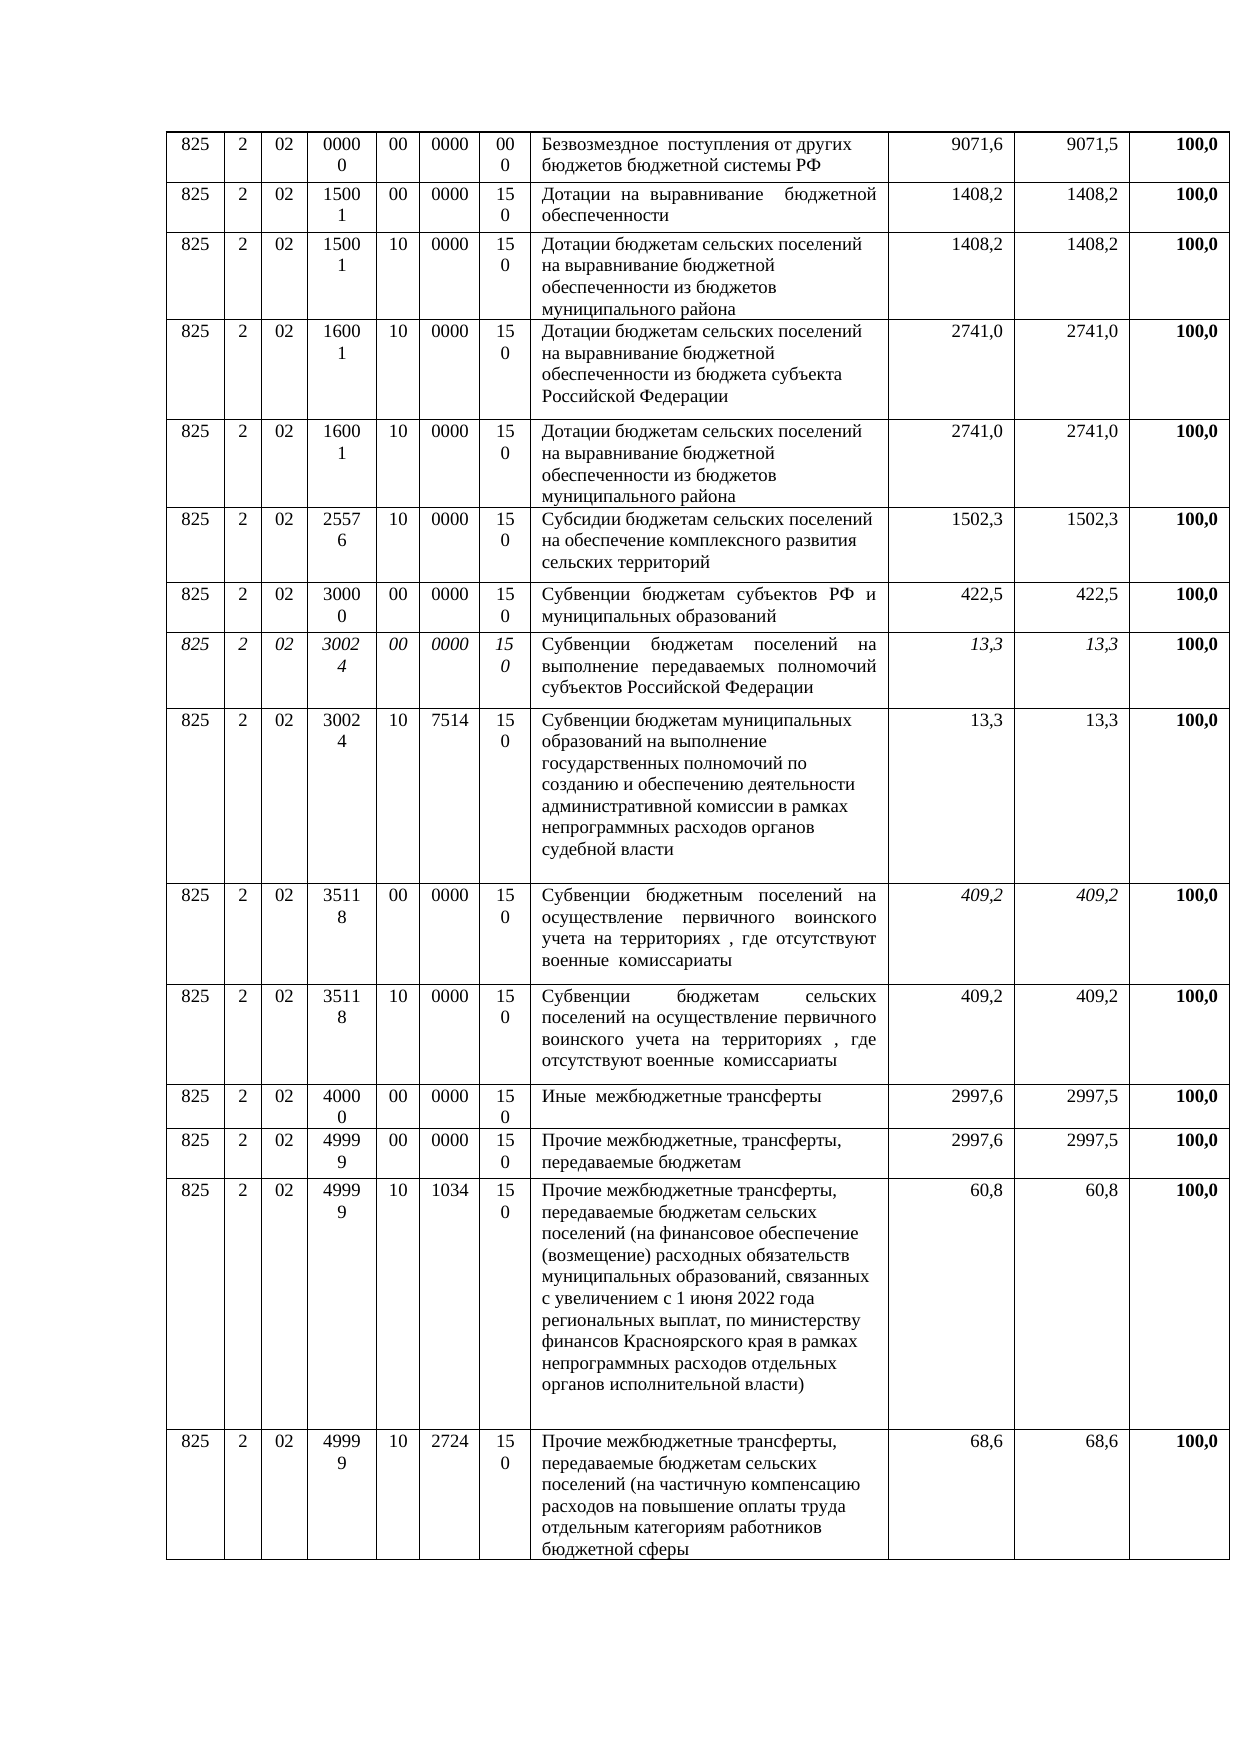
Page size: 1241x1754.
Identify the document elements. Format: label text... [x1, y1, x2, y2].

table_cell 02 [262, 1129, 307, 1178]
table_cell 0000 [420, 233, 479, 319]
table_cell 30024 [308, 633, 376, 707]
table_cell 2 [225, 1129, 261, 1178]
table_cell 422,5 [889, 583, 1014, 632]
table_cell 9071,5 [1015, 133, 1129, 182]
table_cell 2 [225, 420, 261, 507]
table_cell 60,8 [1015, 1179, 1129, 1429]
table_cell 0000 [420, 133, 479, 182]
table_cell 10 [377, 420, 419, 507]
table_cell 02 [262, 133, 307, 182]
table_cell 150 [480, 1085, 530, 1128]
table_cell 825 [167, 633, 224, 707]
table_cell Прочие межбюджетные, трансферты, передаваемые бюджетам [531, 1129, 888, 1178]
table_cell 02 [262, 320, 307, 419]
table_cell 30000 [308, 583, 376, 632]
table_cell 2 [225, 884, 261, 983]
table_cell Прочие межбюджетные трансферты, передаваемые бюджетам сельских поселений (на финансовое обеспечение (возмещение) расходных обязательств муниципальных образований, связанных с увеличением с 1 июня 2022 года региональных выплат, по министерству финансов Красноярского края в рамках непрограммных расходов отдельных органов исполнительной власти) [531, 1179, 888, 1429]
table_cell 16001 [308, 420, 376, 507]
table_cell 100,0 [1130, 884, 1229, 983]
table_cell 825 [167, 508, 224, 582]
table_cell 2741,0 [1015, 320, 1129, 419]
table_cell 150 [480, 884, 530, 983]
table_cell 2997,6 [889, 1129, 1014, 1178]
table_cell 825 [167, 420, 224, 507]
table_cell 02 [262, 985, 307, 1084]
table_cell 100,0 [1130, 1179, 1229, 1429]
table_cell 2741,0 [1015, 420, 1129, 507]
table_cell 825 [167, 1129, 224, 1178]
table_cell 2997,5 [1015, 1085, 1129, 1128]
table_cell 0000 [420, 985, 479, 1084]
table_cell 2 [225, 183, 261, 232]
table_cell 100,0 [1130, 985, 1229, 1084]
table_cell Дотации бюджетам сельских поселений на выравнивание бюджетной обеспеченности из бюджетов муниципального района [531, 233, 888, 319]
table_cell 150 [480, 1179, 530, 1429]
table_cell 100,0 [1130, 583, 1229, 632]
table_cell 100,0 [1130, 709, 1229, 883]
table_cell 40000 [308, 1085, 376, 1128]
table_cell 2741,0 [889, 420, 1014, 507]
table_cell Субвенции бюджетам муниципальных образований на выполнение государственных полномочий по созданию и обеспечению деятельности административной комиссии в рамках непрограммных расходов органов судебной власти [531, 709, 888, 883]
table_cell 100,0 [1130, 1129, 1229, 1178]
table_cell 150 [480, 633, 530, 707]
table_cell Субвенции бюджетам сельских поселений на осуществление первичного воинского учета на территориях , где отсутствуют военные комиссариаты [531, 985, 888, 1084]
table_cell 1408,2 [1015, 233, 1129, 319]
table_cell 02 [262, 183, 307, 232]
table_cell Дотации на выравнивание бюджетной обеспеченности [531, 183, 888, 232]
table_cell 2 [225, 133, 261, 182]
table_cell 0000 [420, 884, 479, 983]
table_cell 825 [167, 320, 224, 419]
table_cell 100,0 [1130, 508, 1229, 582]
table_cell 49999 [308, 1430, 376, 1559]
table_cell Иные межбюджетные трансферты [531, 1085, 888, 1128]
table_cell 150 [480, 183, 530, 232]
table_cell 00 [377, 1085, 419, 1128]
table_cell 15001 [308, 233, 376, 319]
table_cell 10 [377, 985, 419, 1084]
table_cell 0000 [420, 1129, 479, 1178]
table_cell 2 [225, 583, 261, 632]
table_cell 68,6 [1015, 1430, 1129, 1559]
table_cell 49999 [308, 1179, 376, 1429]
table_cell 0000 [420, 583, 479, 632]
table_cell 409,2 [889, 985, 1014, 1084]
table_cell 2 [225, 985, 261, 1084]
table_cell 2 [225, 233, 261, 319]
table_cell 825 [167, 583, 224, 632]
table_cell 150 [480, 1129, 530, 1178]
table_cell 10 [377, 320, 419, 419]
table_cell 0000 [420, 183, 479, 232]
table_cell 100,0 [1130, 633, 1229, 707]
table_cell 7514 [420, 709, 479, 883]
table_cell 150 [480, 1430, 530, 1559]
table_cell 825 [167, 1085, 224, 1128]
table_cell 2 [225, 1430, 261, 1559]
table_cell Дотации бюджетам сельских поселений на выравнивание бюджетной обеспеченности из бюджета субъекта Российской Федерации [531, 320, 888, 419]
table_cell 10 [377, 1430, 419, 1559]
table_cell 0000 [420, 633, 479, 707]
table_cell 2 [225, 508, 261, 582]
table_cell 13,3 [1015, 633, 1129, 707]
table_cell 00 [377, 583, 419, 632]
table_cell 100,0 [1130, 233, 1229, 319]
table_cell 0000 [420, 320, 479, 419]
table_cell 2 [225, 1179, 261, 1429]
table_cell 02 [262, 709, 307, 883]
table_cell Субсидии бюджетам сельских поселений на обеспечение комплексного развития сельских территорий [531, 508, 888, 582]
table_cell 0000 [420, 508, 479, 582]
table_cell 9071,6 [889, 133, 1014, 182]
table_cell 1408,2 [1015, 183, 1129, 232]
table_cell 00 [377, 884, 419, 983]
table_cell 68,6 [889, 1430, 1014, 1559]
table_cell 1408,2 [889, 183, 1014, 232]
table_cell 2 [225, 1085, 261, 1128]
table_cell 825 [167, 709, 224, 883]
table_cell 10 [377, 709, 419, 883]
table_cell 100,0 [1130, 420, 1229, 507]
table_cell 150 [480, 508, 530, 582]
table_cell 100,0 [1130, 1430, 1229, 1559]
table_cell 1502,3 [1015, 508, 1129, 582]
table_cell 25576 [308, 508, 376, 582]
table_cell 00 [377, 633, 419, 707]
table_cell 30024 [308, 709, 376, 883]
table_cell 409,2 [889, 884, 1014, 983]
table_cell 2724 [420, 1430, 479, 1559]
table_cell 2997,5 [1015, 1129, 1129, 1178]
table_cell 825 [167, 133, 224, 182]
table_cell 825 [167, 1179, 224, 1429]
table_cell 15001 [308, 183, 376, 232]
table_cell 150 [480, 320, 530, 419]
table_cell Безвозмездное поступления от других бюджетов бюджетной системы РФ [531, 133, 888, 182]
table_cell Субвенции бюджетам поселений на выполнение передаваемых полномочий субъектов Российской Федерации [531, 633, 888, 707]
table_cell Субвенции бюджетам субъектов РФ и муниципальных образований [531, 583, 888, 632]
table_cell 150 [480, 985, 530, 1084]
table_cell 02 [262, 420, 307, 507]
table_cell 422,5 [1015, 583, 1129, 632]
table_cell 825 [167, 183, 224, 232]
table_cell 13,3 [889, 633, 1014, 707]
table_cell 35118 [308, 985, 376, 1084]
table_cell 49999 [308, 1129, 376, 1178]
table_cell 10 [377, 233, 419, 319]
table_cell 13,3 [1015, 709, 1129, 883]
table_cell 409,2 [1015, 884, 1129, 983]
table_cell 02 [262, 633, 307, 707]
table_cell 100,0 [1130, 320, 1229, 419]
table_cell 2 [225, 320, 261, 419]
table_cell 10 [377, 1179, 419, 1429]
table_cell 2 [225, 709, 261, 883]
table_cell Прочие межбюджетные трансферты, передаваемые бюджетам сельских поселений (на частичную компенсацию расходов на повышение оплаты труда отдельным категориям работников бюджетной сферы [531, 1430, 888, 1559]
table_cell 13,3 [889, 709, 1014, 883]
table_cell 2997,6 [889, 1085, 1014, 1128]
table_cell 150 [480, 233, 530, 319]
table_cell 35118 [308, 884, 376, 983]
table_cell 2741,0 [889, 320, 1014, 419]
table_cell 1502,3 [889, 508, 1014, 582]
table_cell 150 [480, 709, 530, 883]
table_cell 02 [262, 884, 307, 983]
table_cell 150 [480, 420, 530, 507]
table_cell 02 [262, 1085, 307, 1128]
table_cell 0000 [420, 420, 479, 507]
table_cell 825 [167, 233, 224, 319]
table_cell 100,0 [1130, 1085, 1229, 1128]
table_cell 825 [167, 1430, 224, 1559]
table_cell 00 [377, 183, 419, 232]
table_cell 0000 [420, 1085, 479, 1128]
table_cell 150 [480, 583, 530, 632]
table_cell 16001 [308, 320, 376, 419]
table_cell 02 [262, 1179, 307, 1429]
table_cell 00 [377, 133, 419, 182]
table_cell 1034 [420, 1179, 479, 1429]
table_cell 02 [262, 583, 307, 632]
table_cell 02 [262, 233, 307, 319]
table_cell 100,0 [1130, 133, 1229, 182]
table_cell 2 [225, 633, 261, 707]
table_cell 000 [480, 133, 530, 182]
table_cell 825 [167, 985, 224, 1084]
table_cell 409,2 [1015, 985, 1129, 1084]
table_cell 00000 [308, 133, 376, 182]
table_cell 02 [262, 508, 307, 582]
table_cell 100,0 [1130, 183, 1229, 232]
table_cell 10 [377, 508, 419, 582]
table_cell 825 [167, 884, 224, 983]
table_cell 00 [377, 1129, 419, 1178]
table_cell 60,8 [889, 1179, 1014, 1429]
table_cell Дотации бюджетам сельских поселений на выравнивание бюджетной обеспеченности из бюджетов муниципального района [531, 420, 888, 507]
table_cell 02 [262, 1430, 307, 1559]
table_cell Субвенции бюджетным поселений на осуществление первичного воинского учета на территориях , где отсутствуют военные комиссариаты [531, 884, 888, 983]
table_cell 1408,2 [889, 233, 1014, 319]
